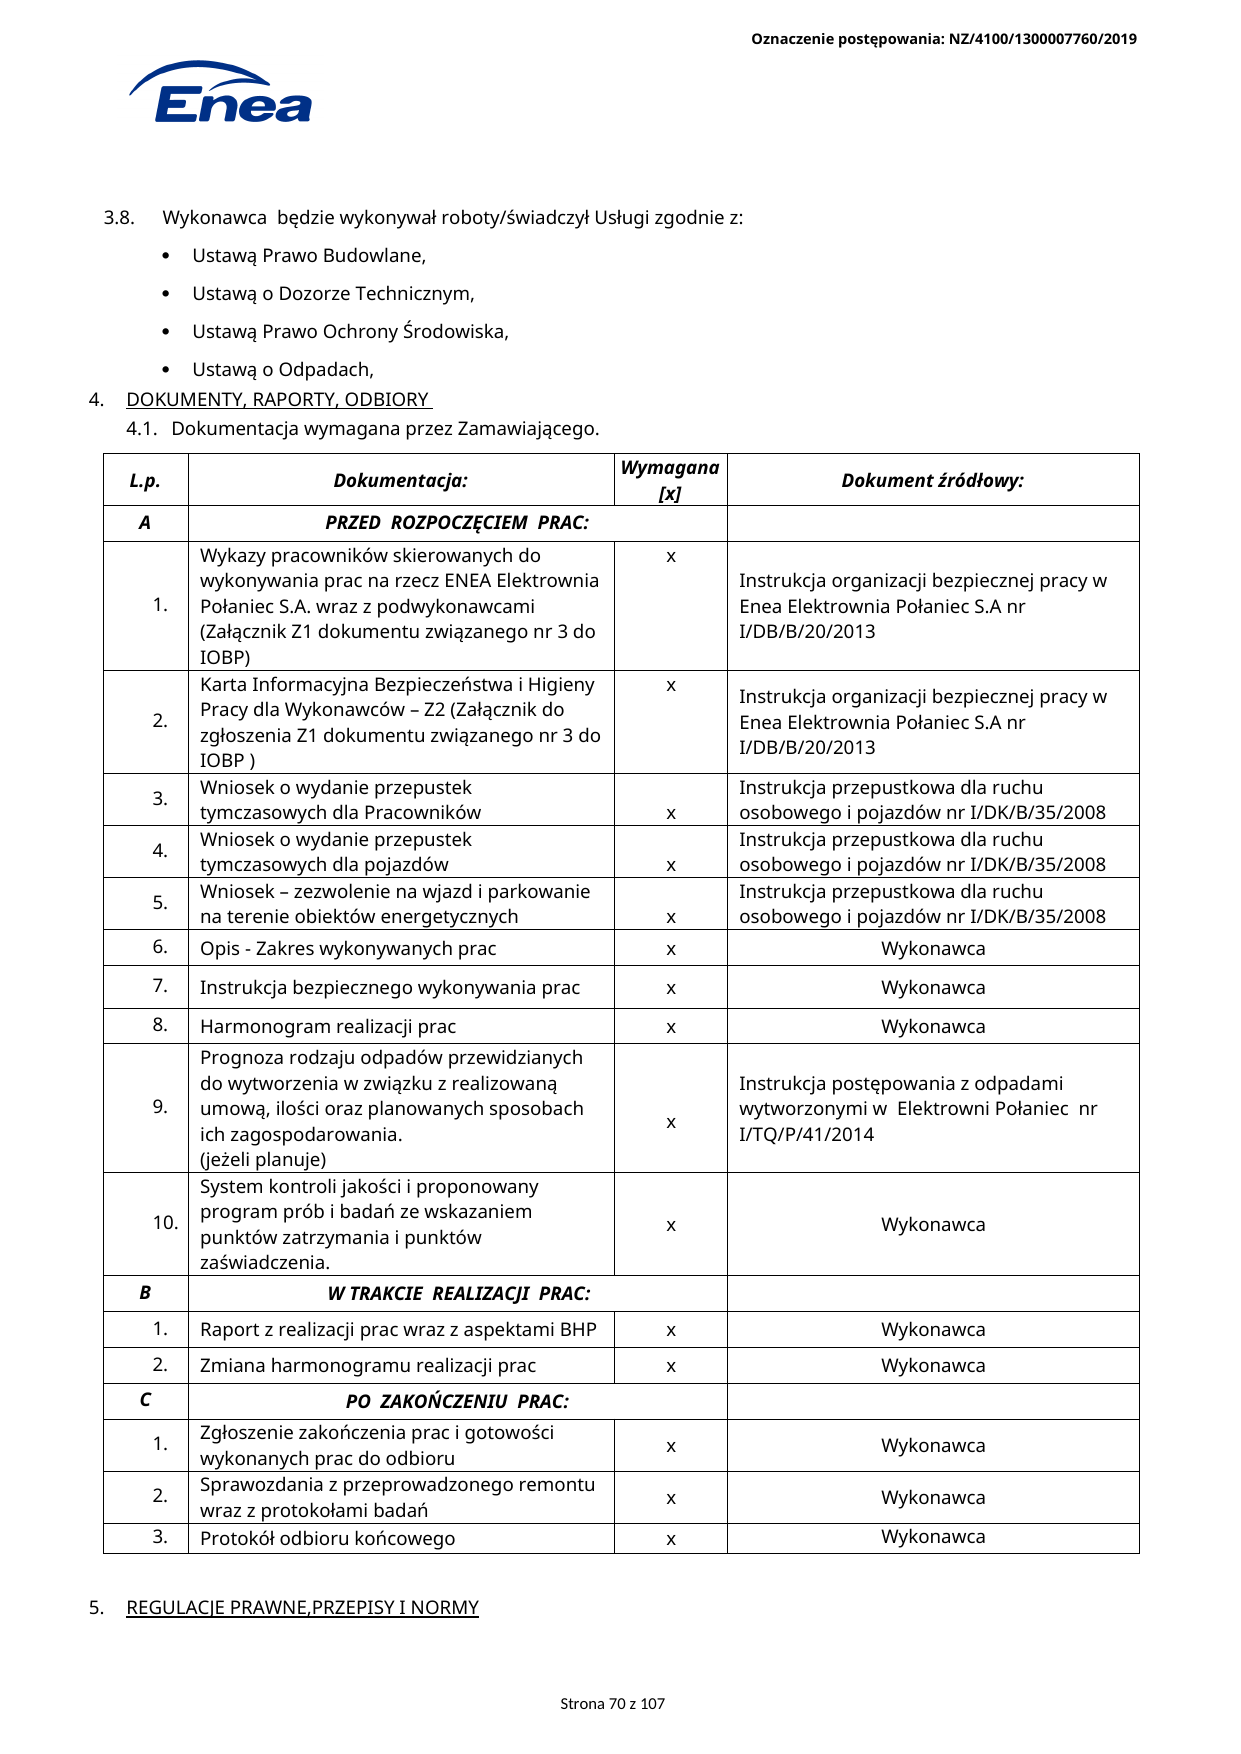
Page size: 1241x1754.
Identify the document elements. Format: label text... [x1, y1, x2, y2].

table_cell [104, 671, 188, 773]
table_cell Wykonawca [728, 1173, 1139, 1275]
table_cell Wykonawca [728, 1312, 1139, 1347]
list DOKUMENTY, RAPORTY, ODBIORY [89, 386, 1137, 411]
table_header Wymagana [x] [615, 454, 727, 505]
table_cell x [615, 1472, 727, 1523]
table_cell Prognoza rodzaju odpadów przewidzianych do wytworzenia w związku z realizowaną umową, ilości oraz planowanych sposobach ich zagospodarowania. (jeżeli planuje) [189, 1044, 614, 1172]
table_cell [104, 1420, 188, 1471]
table_cell [104, 774, 188, 825]
table_cell [104, 1524, 188, 1552]
table_cell [104, 1472, 188, 1523]
table_cell Wykonawca [728, 930, 1139, 965]
table_cell Instrukcja postępowania z odpadami wytworzonymi w Elektrowni Połaniec nr I/TQ/P/41/2014 [728, 1044, 1139, 1172]
table_cell Opis - Zakres wykonywanych prac [189, 930, 614, 965]
table_cell Wykonawca [728, 1009, 1139, 1043]
table_cell x [615, 1420, 727, 1471]
table_cell x [615, 1044, 727, 1172]
table_cell x [615, 1173, 727, 1275]
table_cell Wykonawca [728, 1472, 1139, 1523]
table_cell [104, 930, 188, 965]
table_cell x [615, 878, 727, 929]
table_cell Sprawozdania z przeprowadzonego remontu wraz z protokołami badań [189, 1472, 614, 1523]
table_cell Wykonawca [728, 966, 1139, 1007]
table_cell [104, 1348, 188, 1383]
table_cell PO ZAKOŃCZENIU PRAC: [189, 1384, 727, 1418]
table_cell x [615, 826, 727, 877]
table_cell Wniosek o wydanie przepustek tymczasowych dla Pracowników [189, 774, 614, 825]
table_cell x [615, 1312, 727, 1347]
list Wykonawca będzie wykonywał roboty/świadczył Usługi zgodnie z: [103, 204, 1137, 230]
table_cell x [615, 930, 727, 965]
table_header Dokument źródłowy: [728, 454, 1139, 505]
list Ustawą Prawo Budowlane, [162, 243, 1137, 268]
table_cell A [104, 506, 188, 541]
table_cell Instrukcja przepustkowa dla ruchu osobowego i pojazdów nr I/DK/B/35/2008 [728, 878, 1139, 929]
table_cell x [615, 1348, 727, 1383]
table_cell [104, 542, 188, 670]
table_cell [104, 878, 188, 929]
list Dokumentacja wymagana przez Zamawiającego. [126, 415, 1137, 441]
table_cell Protokół odbioru końcowego [189, 1524, 614, 1552]
table_cell x [615, 1009, 727, 1043]
table_cell x [615, 966, 727, 1007]
list Ustawą o Dozorze Technicznym, [162, 281, 1137, 306]
table_cell [104, 826, 188, 877]
table_cell [104, 1009, 188, 1043]
table_cell x [615, 542, 727, 670]
table_header L.p. [104, 454, 188, 505]
list REGULACJE PRAWNE,PRZEPISY I NORMY [89, 1594, 1137, 1620]
table_cell Instrukcja przepustkowa dla ruchu osobowego i pojazdów nr I/DK/B/35/2008 [728, 826, 1139, 877]
table_cell Wykazy pracowników skierowanych do wykonywania prac na rzecz ENEA Elektrownia Połaniec S.A. wraz z podwykonawcami (Załącznik Z1 dokumentu związanego nr 3 do IOBP) [189, 542, 614, 670]
table_cell [104, 1312, 188, 1347]
table_cell PRZED ROZPOCZĘCIEM PRAC: [189, 506, 727, 541]
table_header Dokumentacja: [189, 454, 614, 505]
table_cell Wykonawca [728, 1524, 1139, 1552]
table_cell [104, 966, 188, 1007]
table_cell x [615, 774, 727, 825]
table_cell Instrukcja organizacji bezpiecznej pracy w Enea Elektrownia Połaniec S.A nr I/DB/B/20/2013 [728, 671, 1139, 773]
table_cell B [104, 1276, 188, 1311]
table_cell [728, 506, 1139, 541]
list Ustawą Prawo Ochrony Środowiska, [162, 319, 1137, 344]
table_cell System kontroli jakości i proponowany program prób i badań ze wskazaniem punktów zatrzymania i punktów zaświadczenia. [189, 1173, 614, 1275]
table_cell Zgłoszenie zakończenia prac i gotowości wykonanych prac do odbioru [189, 1420, 614, 1471]
table_cell Wniosek – zezwolenie na wjazd i parkowanie na terenie obiektów energetycznych [189, 878, 614, 929]
table_cell Wniosek o wydanie przepustek tymczasowych dla pojazdów [189, 826, 614, 877]
table_cell Karta Informacyjna Bezpieczeństwa i Higieny Pracy dla Wykonawców – Z2 (Załącznik do zgłoszenia Z1 dokumentu związanego nr 3 do IOBP ) [189, 671, 614, 773]
table_cell Wykonawca [728, 1348, 1139, 1383]
table_cell x [615, 671, 727, 773]
table_cell Harmonogram realizacji prac [189, 1009, 614, 1043]
table_cell Raport z realizacji prac wraz z aspektami BHP [189, 1312, 614, 1347]
picture [117, 50, 324, 124]
table_cell Zmiana harmonogramu realizacji prac [189, 1348, 614, 1383]
table_cell Instrukcja bezpiecznego wykonywania prac [189, 966, 614, 1007]
table_cell [104, 1044, 188, 1172]
table_cell C [104, 1384, 188, 1418]
table_cell x [615, 1524, 727, 1552]
table_cell Instrukcja przepustkowa dla ruchu osobowego i pojazdów nr I/DK/B/35/2008 [728, 774, 1139, 825]
table_cell [728, 1384, 1139, 1418]
table_cell W TRAKCIE REALIZACJI PRAC: [189, 1276, 727, 1311]
list Ustawą o Odpadach, [162, 357, 1137, 382]
table_cell [728, 1276, 1139, 1311]
table_cell Wykonawca [728, 1420, 1139, 1471]
table_cell [104, 1173, 188, 1275]
table_cell Instrukcja organizacji bezpiecznej pracy w Enea Elektrownia Połaniec S.A nr I/DB/B/20/2013 [728, 542, 1139, 670]
